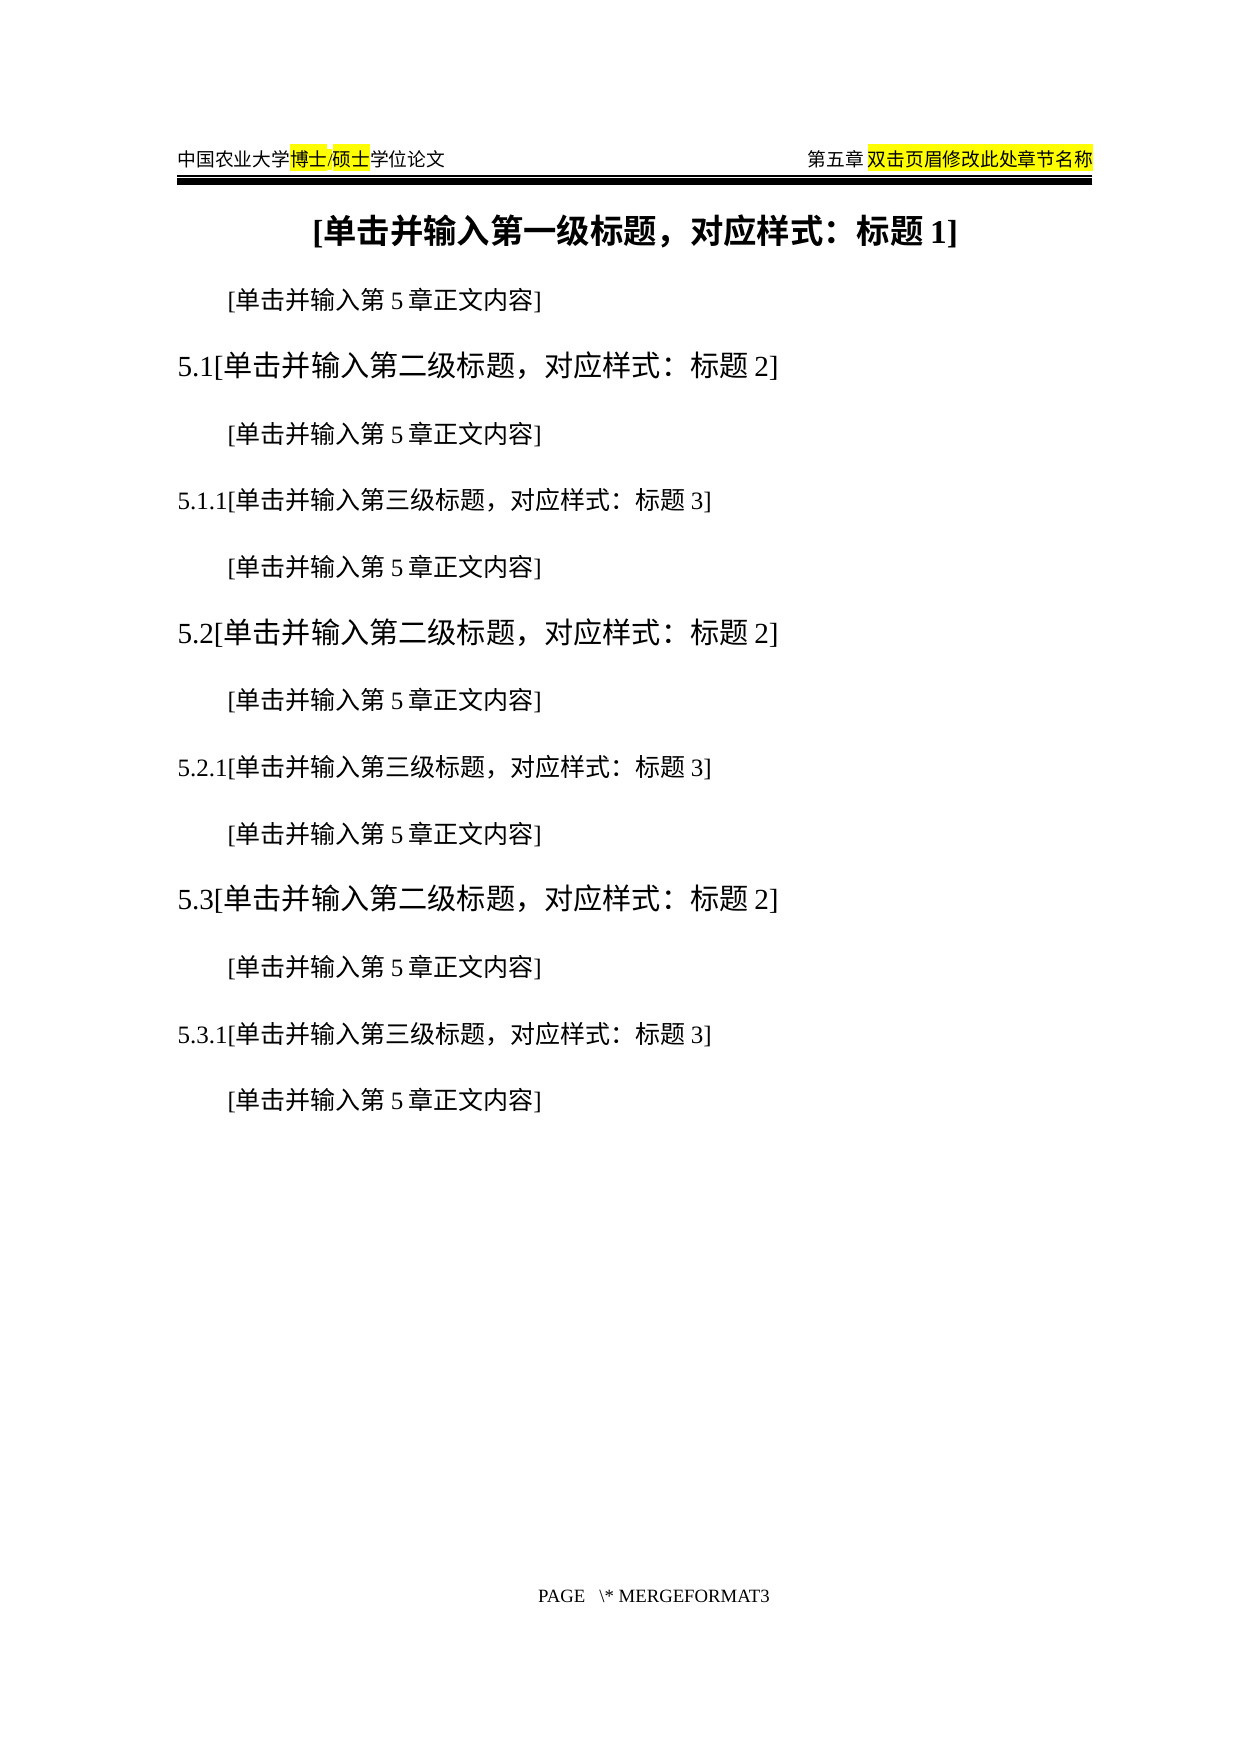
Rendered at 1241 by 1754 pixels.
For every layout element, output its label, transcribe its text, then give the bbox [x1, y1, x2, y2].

subtitle 5.3 [177, 876, 1092, 918]
subtitle 5.1 [177, 343, 1092, 385]
subtitle 5.2 [177, 610, 1092, 651]
subtitle 5.1.1 [177, 476, 1092, 518]
subtitle 5.2.1 [177, 743, 1092, 785]
subtitle 5.3.1 [177, 1010, 1092, 1051]
